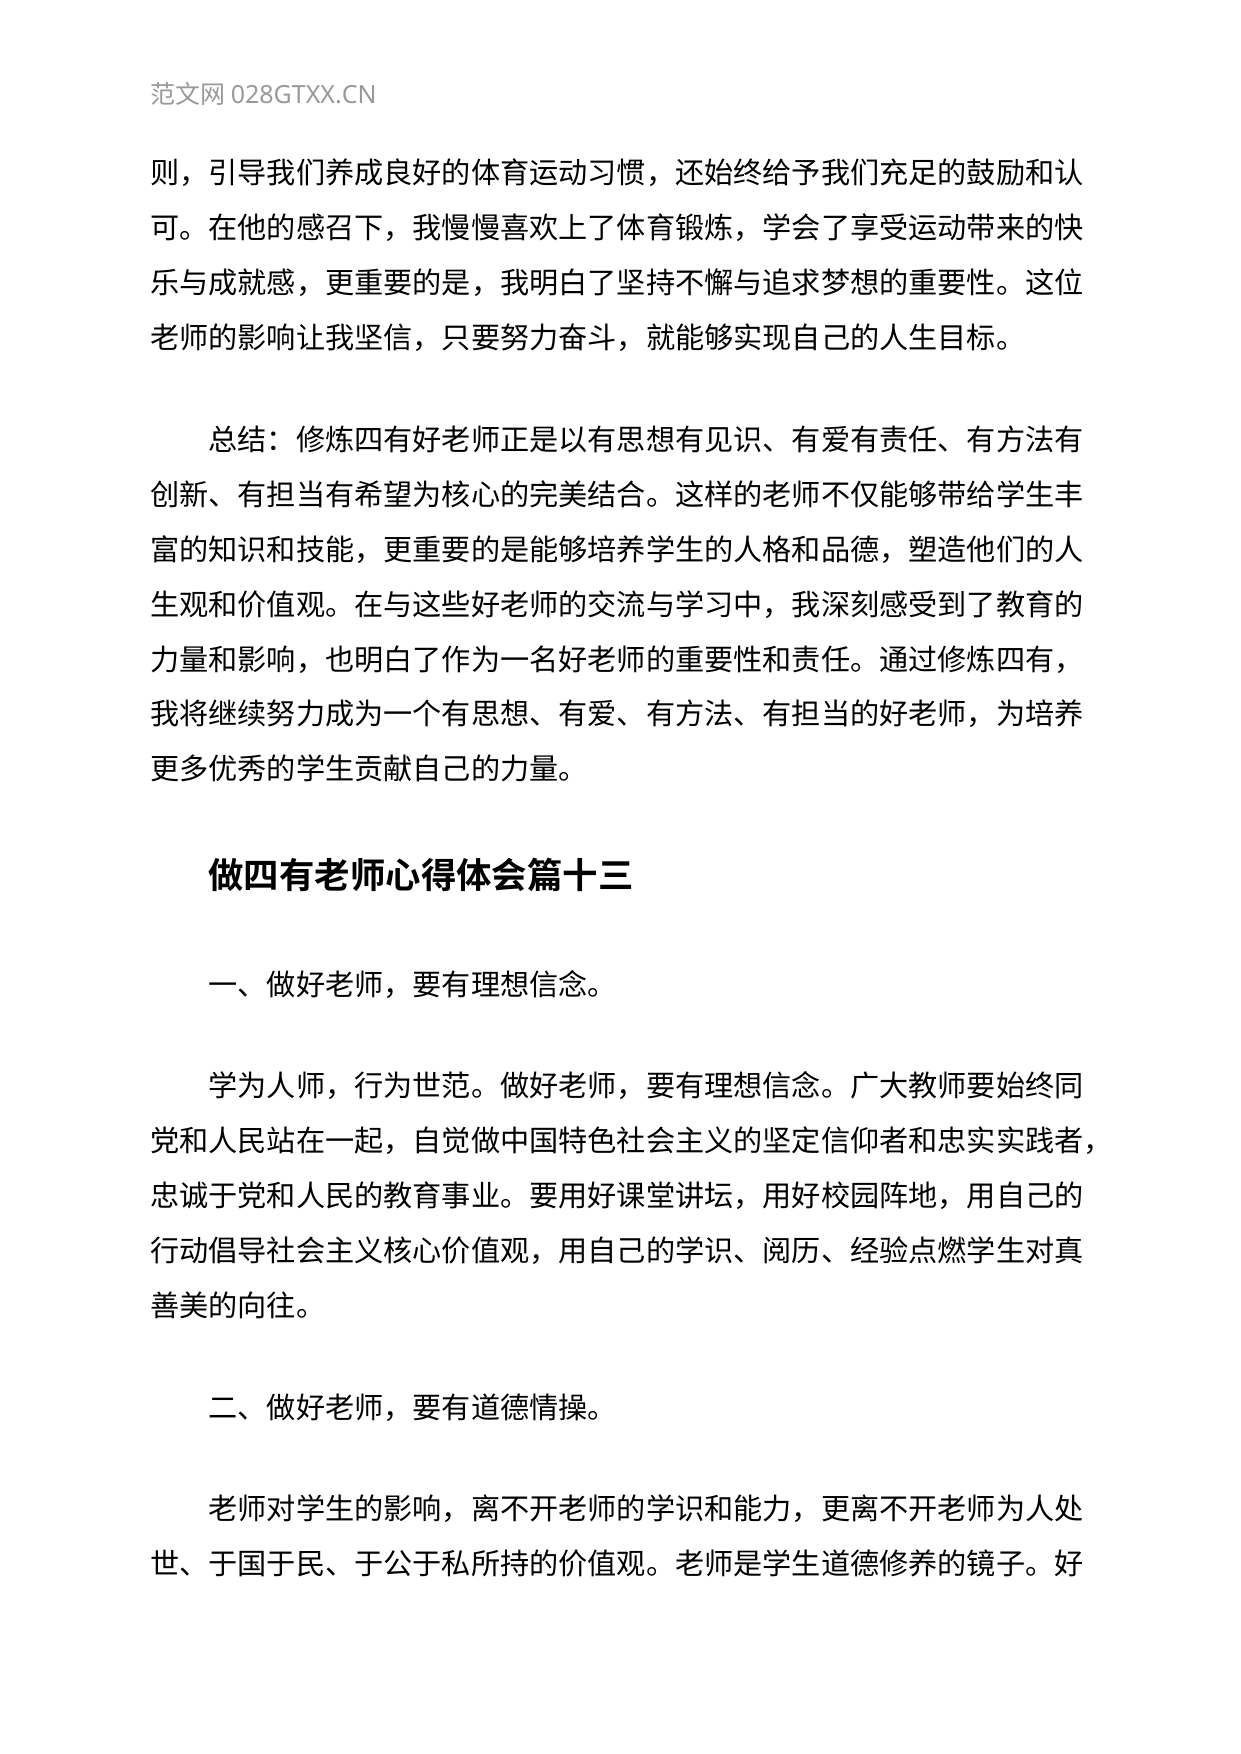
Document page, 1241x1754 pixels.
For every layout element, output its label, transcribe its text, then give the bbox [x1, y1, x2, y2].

text 做四有老师心得体会篇十三 [150, 848, 1090, 899]
text 一、做好老师，要有理想信念。 [150, 961, 1090, 1003]
text 学为人师，行为世范。做好老师，要有理想信念。广大教师要始终同党和人民站在一起，自觉做中国特色社会主义的坚定信仰者和忠实实践者，忠诚于党和人民的教育事业。要用好课堂讲坛，用好校园阵地，用自己的行动倡导社会主义核心价值观，用自己的学识、阅历、经验点燃学生对真善美的向往。 [150, 1063, 1090, 1325]
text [150, 150, 1090, 357]
text 总结：修炼四有好老师正是以有思想有见识、有爱有责任、有方法有创新、有担当有希望为核心的完美结合。这样的老师不仅能够带给学生丰富的知识和技能，更重要的是能够培养学生的人格和品德，塑造他们的人生观和价值观。在与这些好老师的交流与学习中，我深刻感受到了教育的力量和影响，也明白了作为一名好老师的重要性和责任。通过修炼四有，我将继续努力成为一个有思想、有爱、有方法、有担当的好老师，为培养更多优秀的学生贡献自己的力量。 [150, 416, 1090, 788]
text 二、做好老师，要有道德情操。 [150, 1384, 1090, 1426]
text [150, 1486, 1090, 1583]
